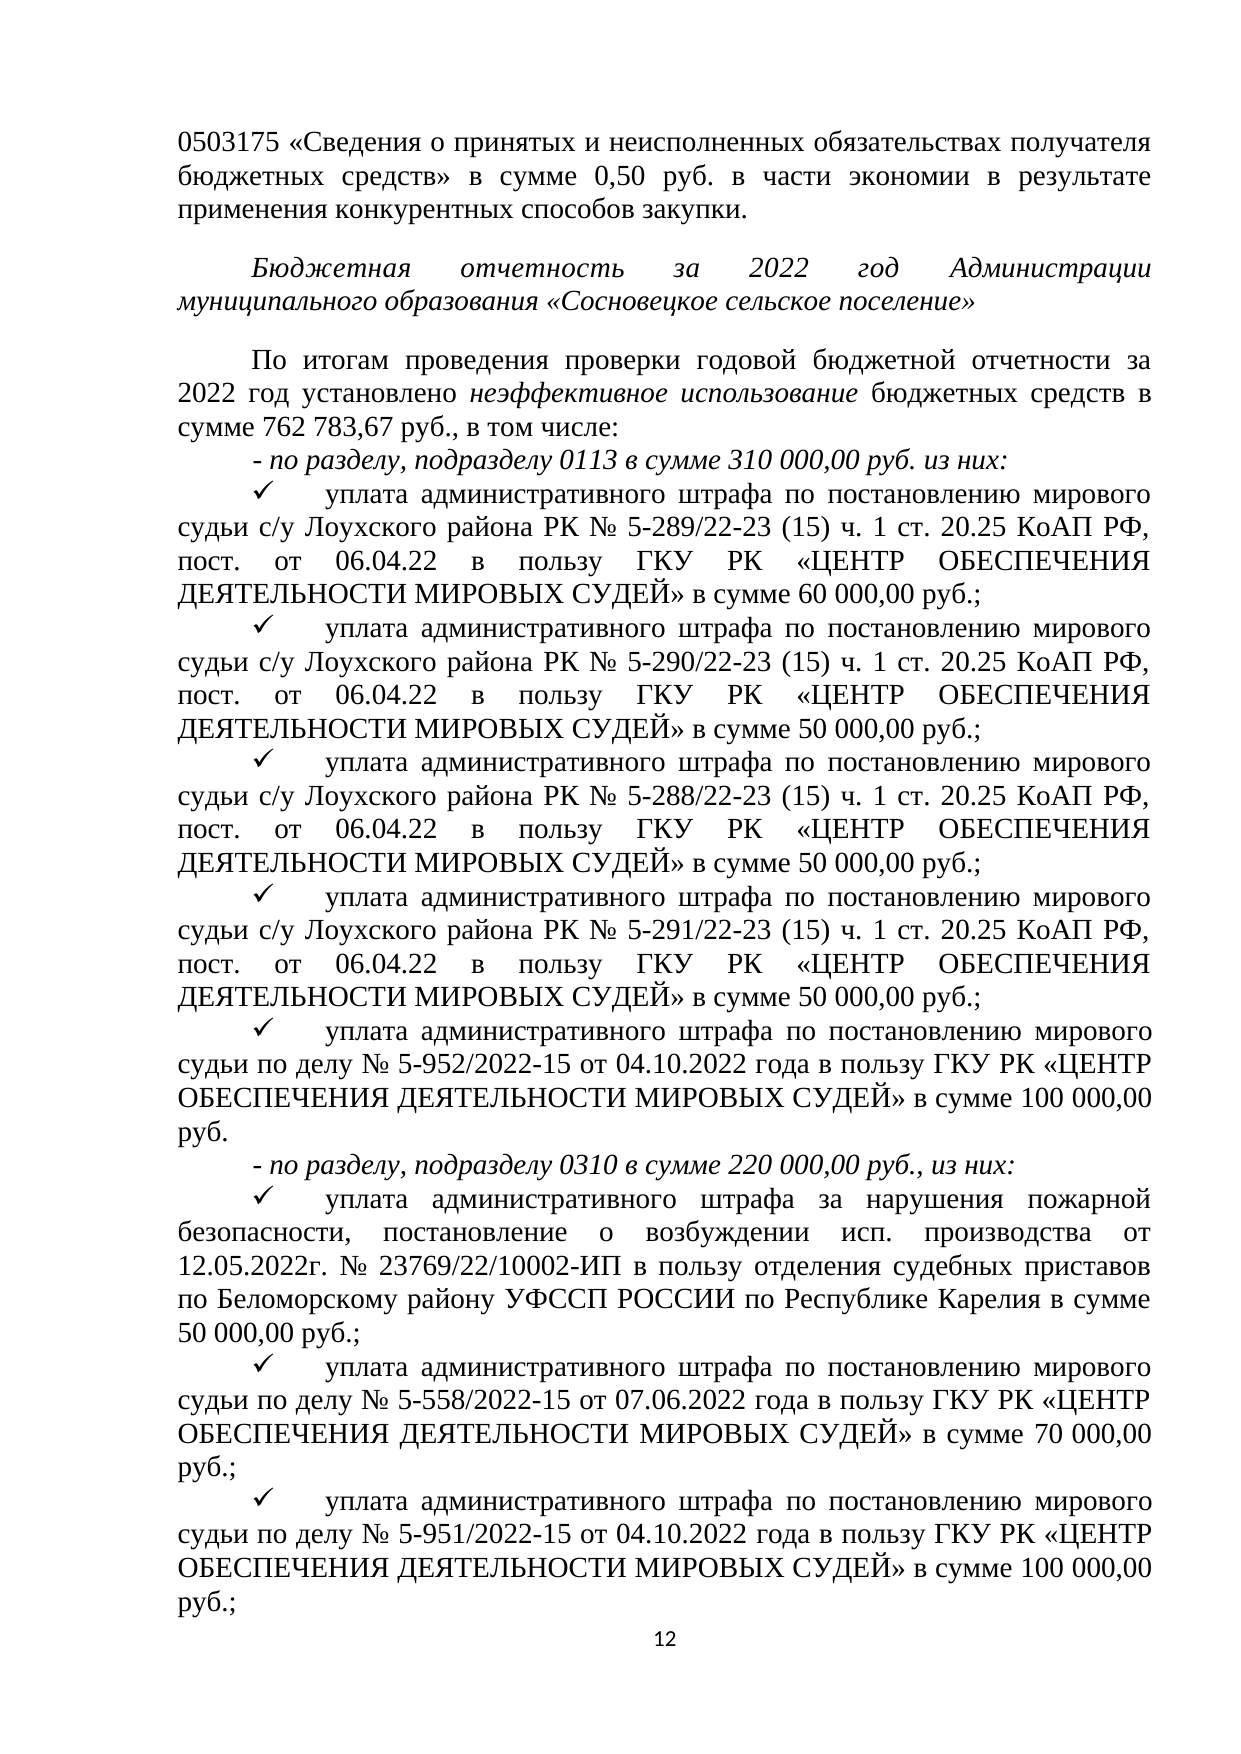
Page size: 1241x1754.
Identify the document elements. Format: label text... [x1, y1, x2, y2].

text Бюджетная отчетность за 2022 год Администрации муниципального образования «Сосновецкое сельское поселение» [177, 250, 1152, 317]
list уплата административного штрафа по постановлению мирового судьи с/у Лоухского района РК № 5-291/22-23 (15) ч. 1 ст. 20.25 КоАП РФ, пост. от 06.04.22 в пользу ГКУ РК «ЦЕНТР ОБЕСПЕЧЕНИЯ ДЕЯТЕЛЬНОСТИ МИРОВЫХ СУДЕЙ» в сумме 50 000,00 руб.; [177, 879, 1152, 1013]
text По итогам проведения проверки годовой бюджетной отчетности за 2022 год установлено неэффективное использование бюджетных средств в сумме 762 783,67 руб., в том числе: [177, 342, 1152, 442]
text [177, 124, 1152, 225]
list уплата административного штрафа по постановлению мирового судьи по делу № 5-951/2022-15 от 04.10.2022 года в пользу ГКУ РК «ЦЕНТР ОБЕСПЕЧЕНИЯ ДЕЯТЕЛЬНОСТИ МИРОВЫХ СУДЕЙ» в сумме 100 000,00 руб.; [177, 1483, 1153, 1617]
list уплата административного штрафа за нарушения пожарной безопасности, постановление о возбуждении исп. производства от 12.05.2022г. № 23769/22/10002-ИП в пользу отделения судебных приставов по Беломорскому району УФССП РОССИИ по Республике Карелия в сумме 50 000,00 руб.; [177, 1181, 1152, 1349]
text - по разделу, подразделу 0113 в сумме 310 000,00 руб. из них: [177, 442, 1152, 476]
list уплата административного штрафа по постановлению мирового судьи по делу № 5-558/2022-15 от 07.06.2022 года в пользу ГКУ РК «ЦЕНТР ОБЕСПЕЧЕНИЯ ДЕЯТЕЛЬНОСТИ МИРОВЫХ СУДЕЙ» в сумме 70 000,00 руб.; [177, 1349, 1152, 1483]
list уплата административного штрафа по постановлению мирового судьи с/у Лоухского района РК № 5-290/22-23 (15) ч. 1 ст. 20.25 КоАП РФ, пост. от 06.04.22 в пользу ГКУ РК «ЦЕНТР ОБЕСПЕЧЕНИЯ ДЕЯТЕЛЬНОСТИ МИРОВЫХ СУДЕЙ» в сумме 50 000,00 руб.; [177, 610, 1152, 744]
text - по разделу, подразделу 0310 в сумме 220 000,00 руб., из них: [177, 1147, 1152, 1181]
list уплата административного штрафа по постановлению мирового судьи с/у Лоухского района РК № 5-289/22-23 (15) ч. 1 ст. 20.25 КоАП РФ, пост. от 06.04.22 в пользу ГКУ РК «ЦЕНТР ОБЕСПЕЧЕНИЯ ДЕЯТЕЛЬНОСТИ МИРОВЫХ СУДЕЙ» в сумме 60 000,00 руб.; [177, 476, 1152, 610]
list уплата административного штрафа по постановлению мирового судьи с/у Лоухского района РК № 5-288/22-23 (15) ч. 1 ст. 20.25 КоАП РФ, пост. от 06.04.22 в пользу ГКУ РК «ЦЕНТР ОБЕСПЕЧЕНИЯ ДЕЯТЕЛЬНОСТИ МИРОВЫХ СУДЕЙ» в сумме 50 000,00 руб.; [177, 744, 1152, 879]
list уплата административного штрафа по постановлению мирового судьи по делу № 5-952/2022-15 от 04.10.2022 года в пользу ГКУ РК «ЦЕНТР ОБЕСПЕЧЕНИЯ ДЕЯТЕЛЬНОСТИ МИРОВЫХ СУДЕЙ» в сумме 100 000,00 руб. [177, 1013, 1153, 1147]
